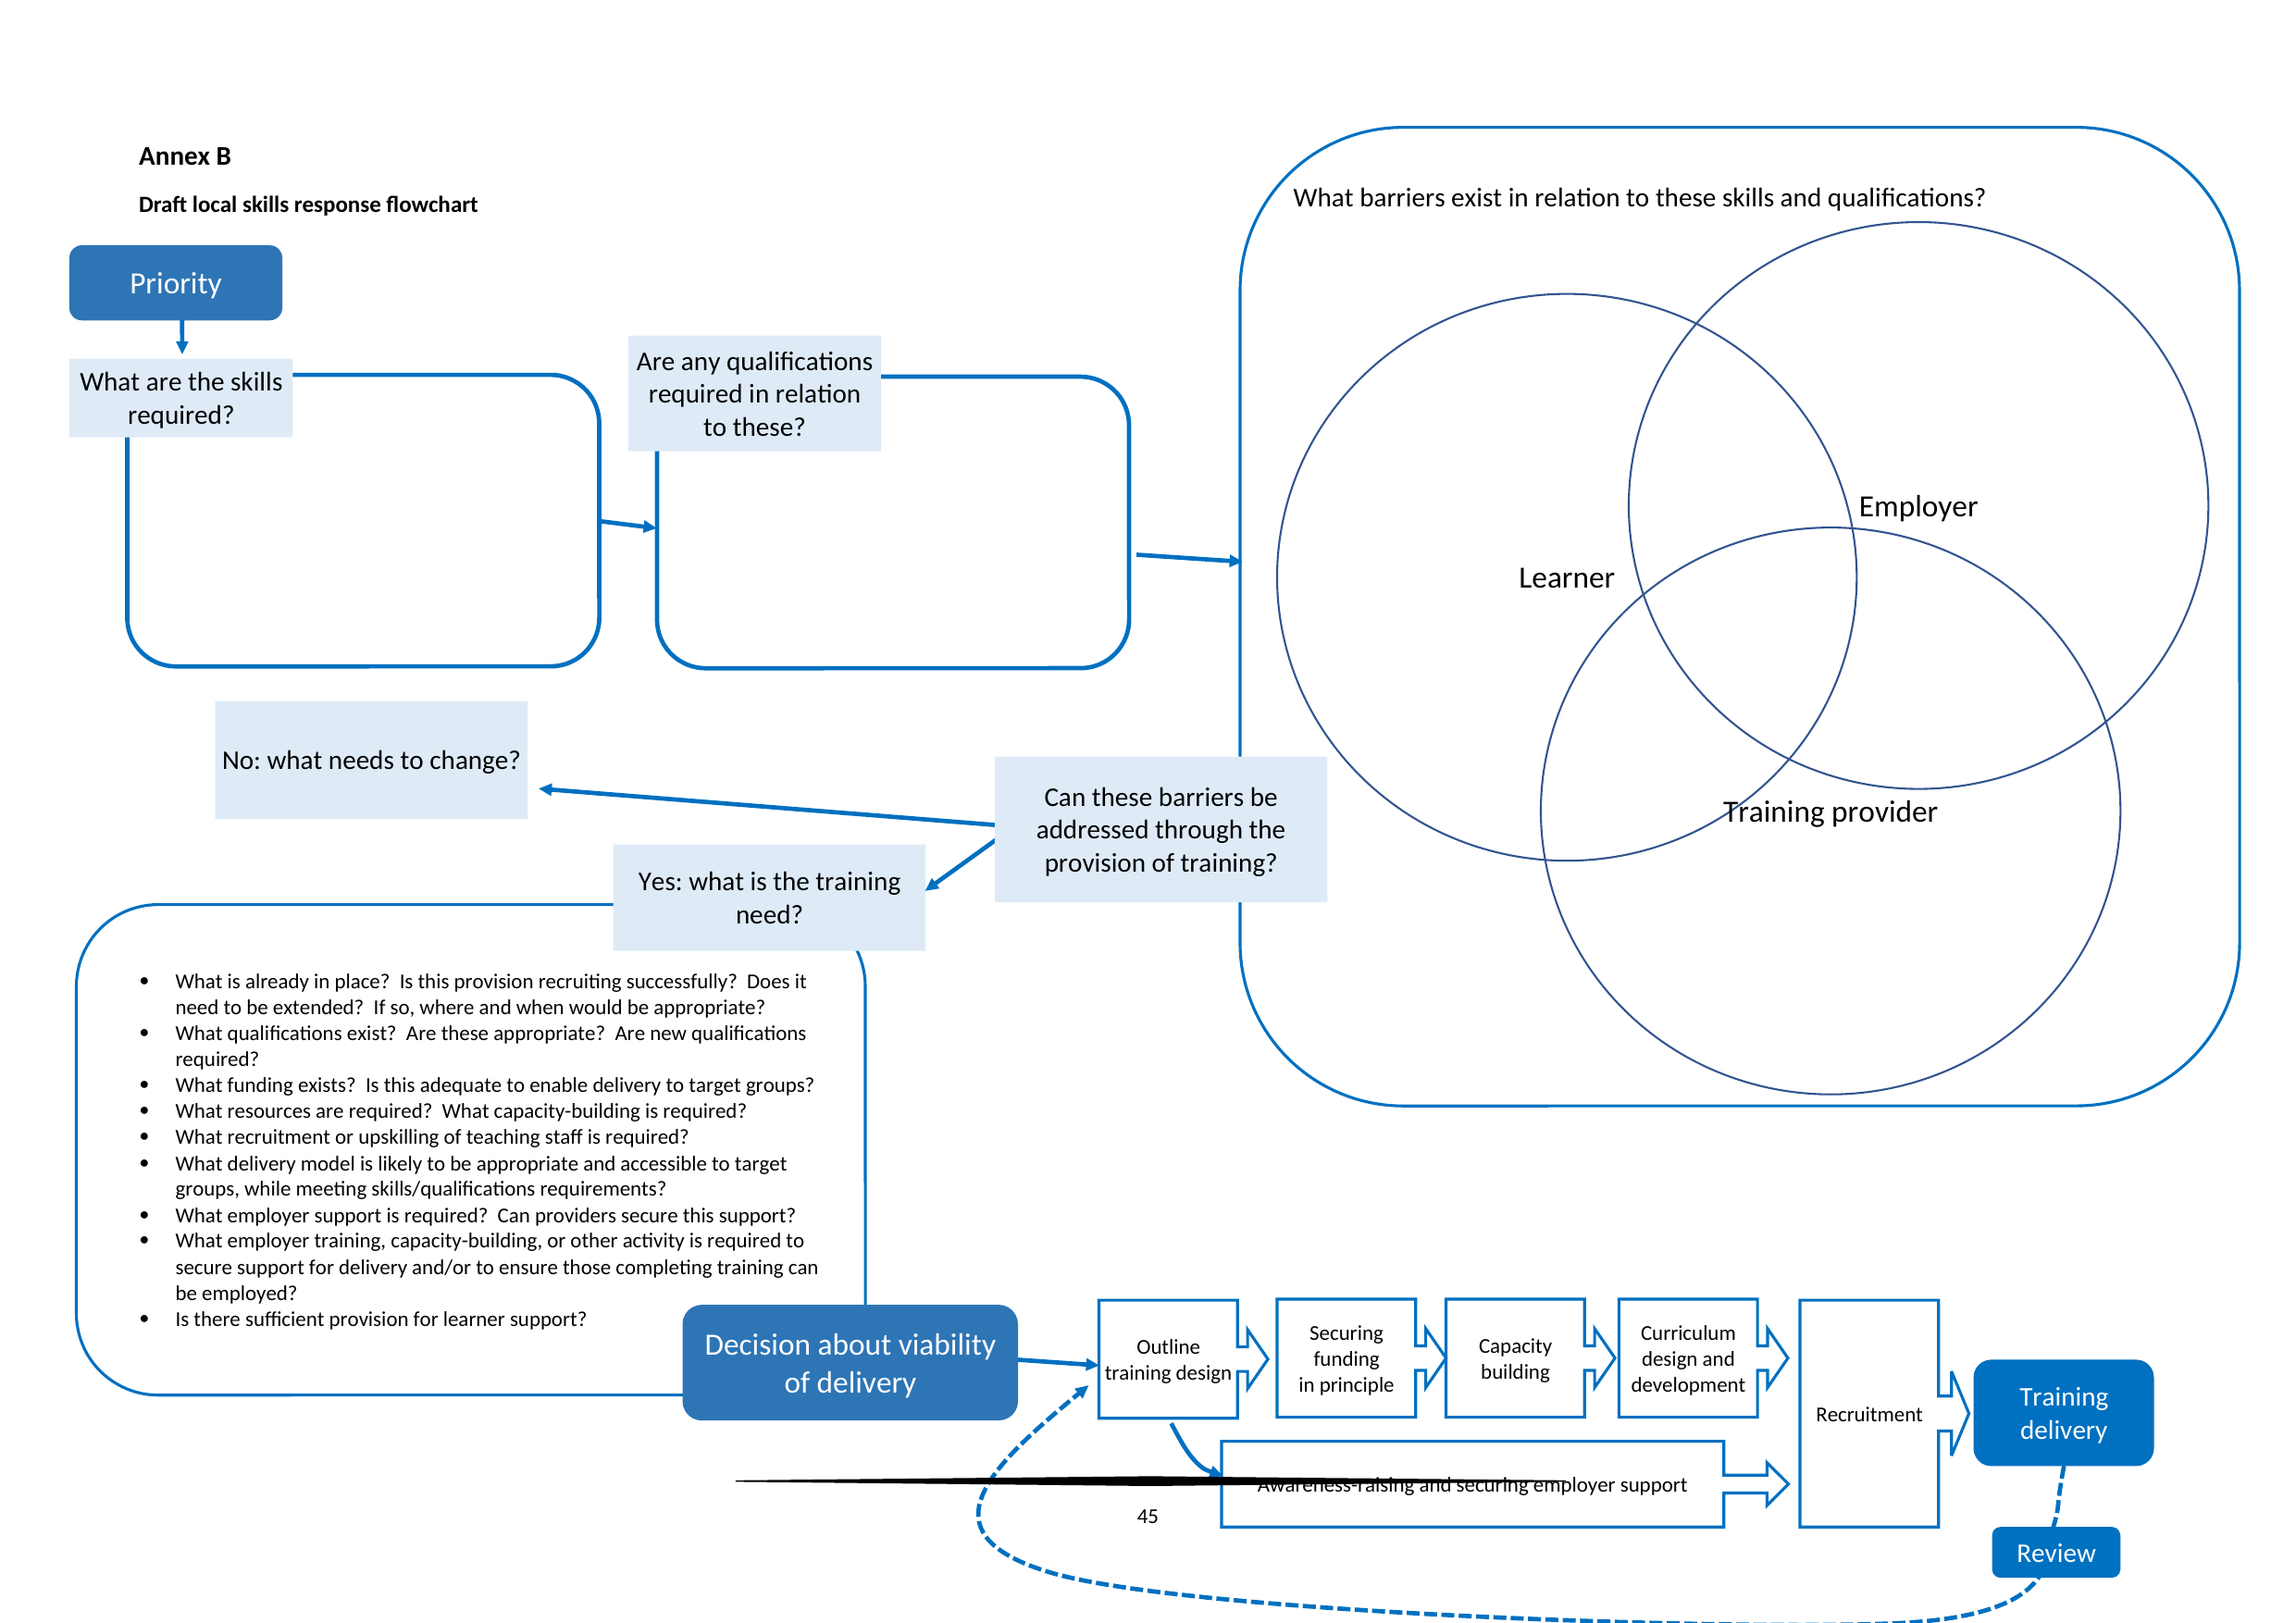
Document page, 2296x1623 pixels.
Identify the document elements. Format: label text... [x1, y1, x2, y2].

text Annex B [1295, 139, 2156, 172]
text Annex B [139, 139, 1336, 172]
text Draft local skills response flowchart [139, 190, 1272, 218]
text Draft local skills response flowchart [1260, 190, 2156, 218]
